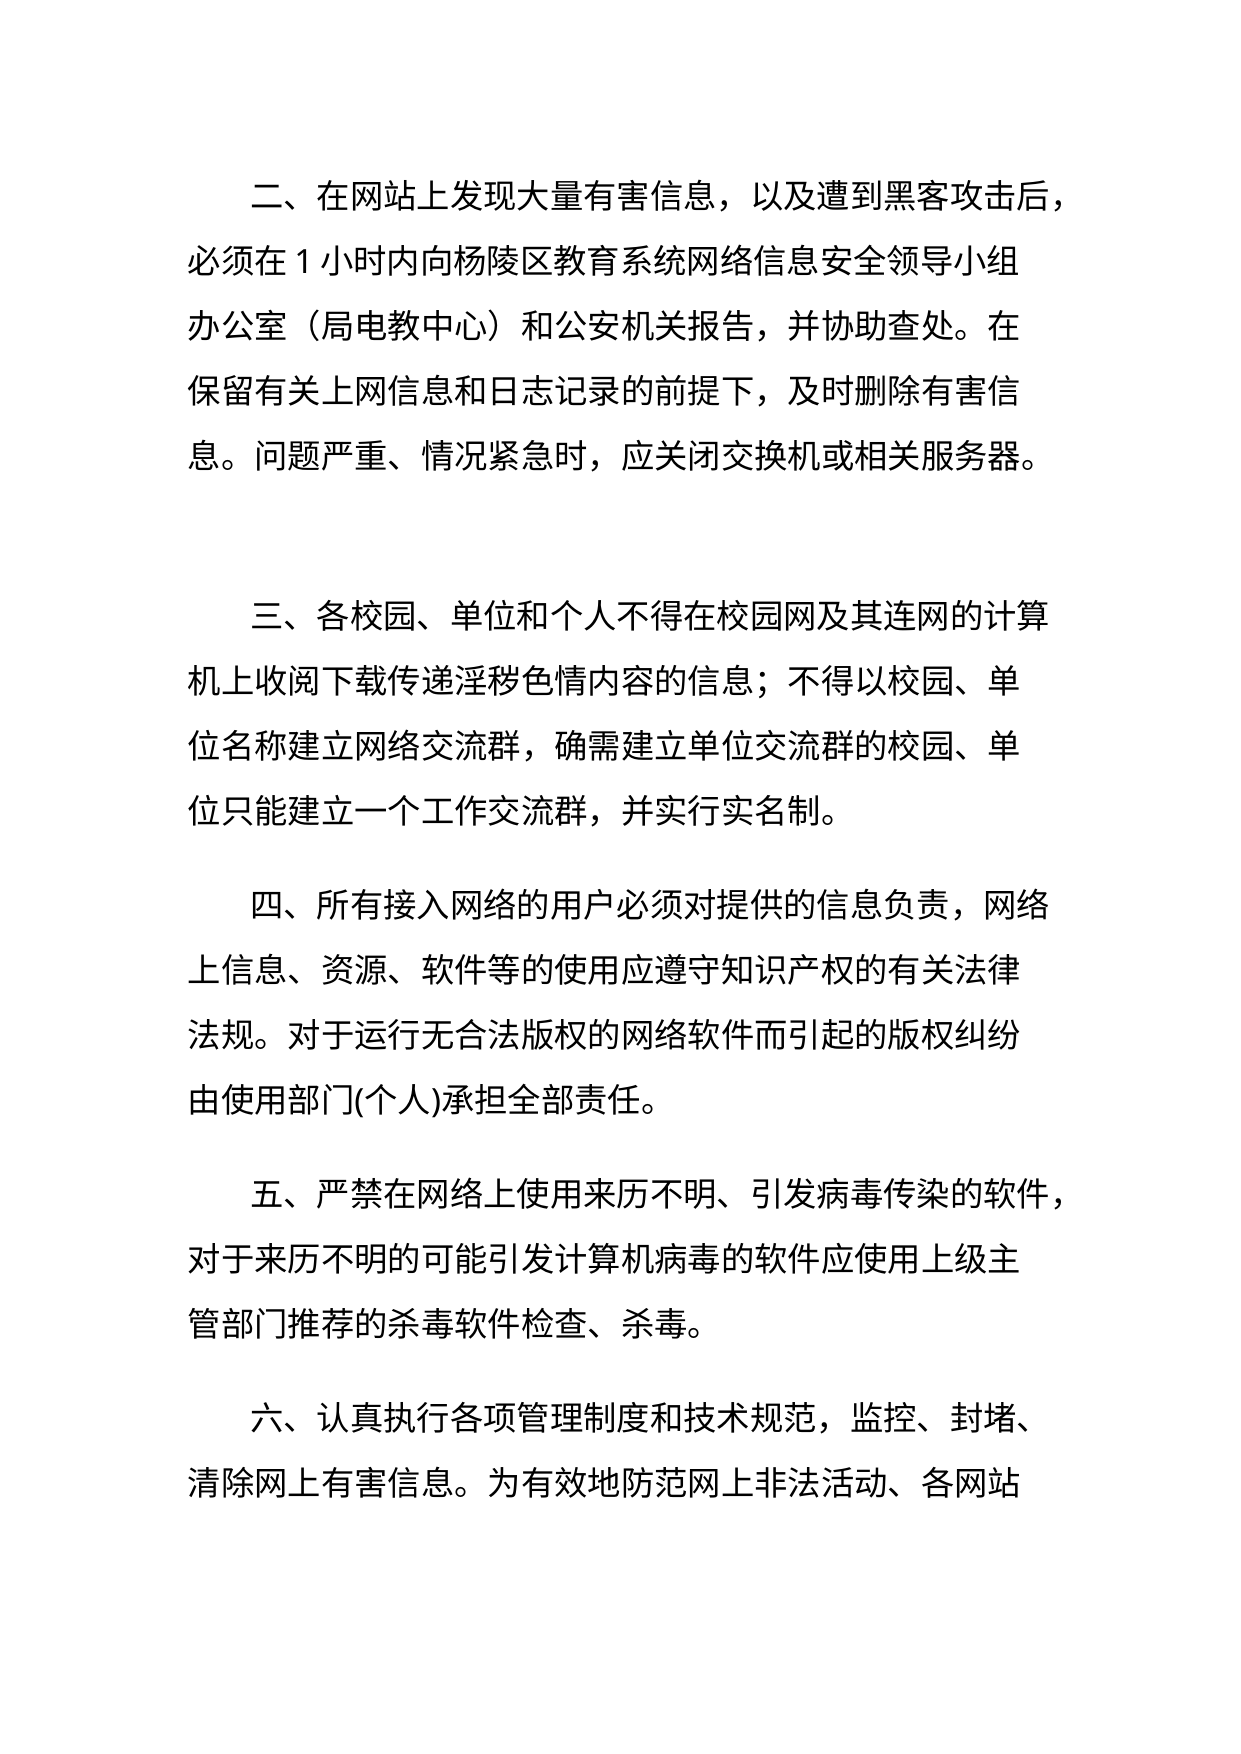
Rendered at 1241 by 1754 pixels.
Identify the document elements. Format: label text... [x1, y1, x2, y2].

text 三、各校园、单位和个人不得在校园网及其连网的计算机上收阅下载传递淫秽色情内容的信息；不得以校园、单位名称建立网络交流群，确需建立单位交流群的校园、单位只能建立一个工作交流群，并实行实名制。 [187, 581, 1053, 841]
text 二、在网站上发现大量有害信息，以及遭到黑客攻击后，必须在1小时内向杨陵区教育系统网络信息安全领导小组办公室（局电教中心）和公安机关报告，并协助查处。在保留有关上网信息和日志记录的前提下，及时删除有害信息。问题严重、情况紧急时，应关闭交换机或相关服务器。 [187, 162, 1053, 552]
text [187, 1384, 1053, 1514]
text 五、严禁在网络上使用来历不明、引发病毒传染的软件，对于来历不明的可能引发计算机病毒的软件应使用上级主管部门推荐的杀毒软件检查、杀毒。 [187, 1159, 1053, 1354]
text 四、所有接入网络的用户必须对提供的信息负责，网络上信息、资源、软件等的使用应遵守知识产权的有关法律法规。对于运行无合法版权的网络软件而引起的版权纠纷由使用部门(个人)承担全部责任。 [187, 870, 1053, 1130]
